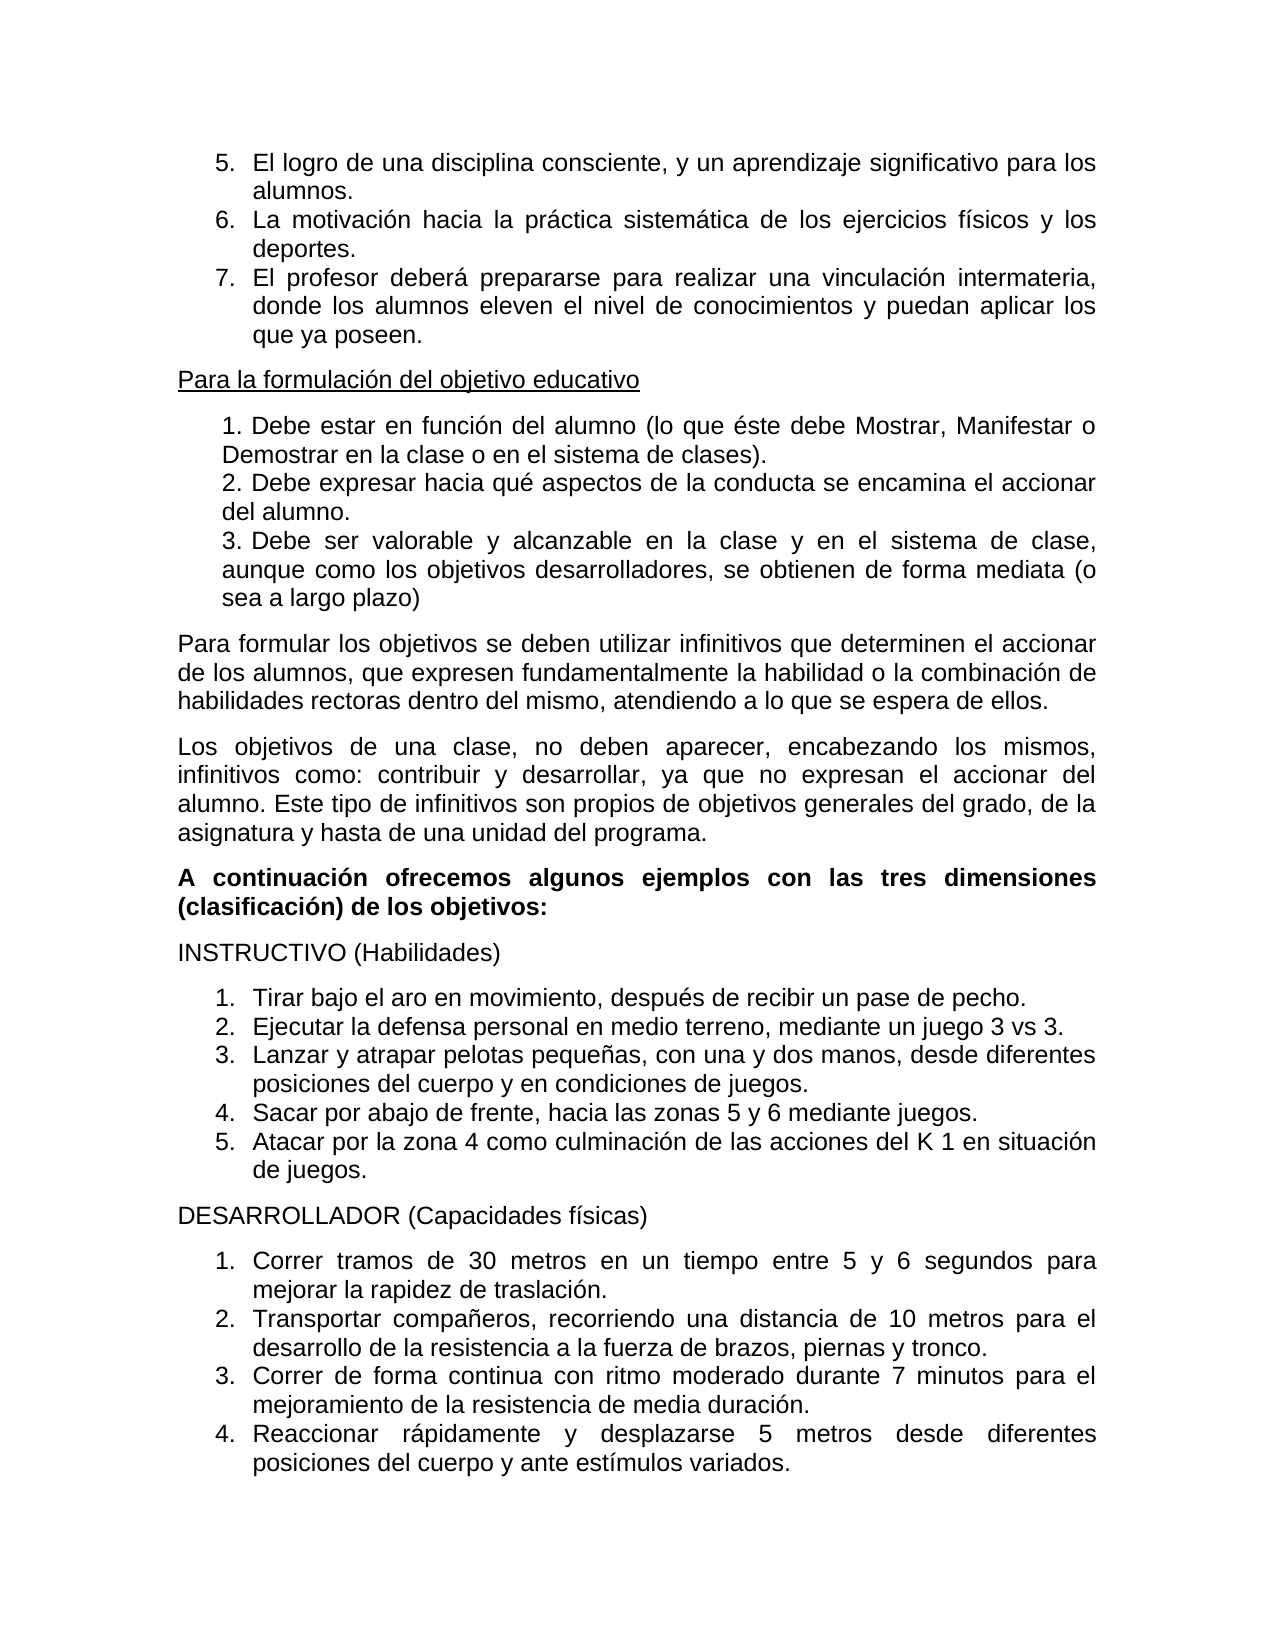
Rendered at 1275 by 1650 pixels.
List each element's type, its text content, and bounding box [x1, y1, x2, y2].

list El logro de una disciplina consciente, y un aprendizaje significativo para los alumnos. [215, 148, 1098, 205]
text INSTRUCTIVO (Habilidades) [177, 938, 1098, 966]
text A continuación ofrecemos algunos ejemplos con las tres dimensiones (clasificación) de los objetivos: [177, 863, 1098, 921]
text Para formular los objetivos se deben utilizar infinitivos que determinen el accionar de los alumnos, que expresen fundamentalmente la habilidad o la combinación de habilidades rectoras dentro del mismo, atendiendo a lo que se espera de ellos. [177, 629, 1098, 715]
list Reaccionar rápidamente y desplazarse 5 metros desde diferentes posiciones del cuerpo y ante estímulos variados. [215, 1419, 1098, 1476]
text DESARROLLADOR (Capacidades físicas) [177, 1201, 1098, 1230]
list El profesor deberá prepararse para realizar una vinculación intermateria, donde los alumnos eleven el nivel de conocimientos y puedan aplicar los que ya poseen. [215, 263, 1098, 349]
list Ejecutar la defensa personal en medio terreno, mediante un juego 3 vs 3. [215, 1012, 1098, 1041]
list Debe estar en función del alumno (lo que éste debe Mostrar, Manifestar o Demostrar en la clase o en el sistema de clases). [222, 411, 1098, 468]
list Atacar por la zona 4 como culminación de las acciones del K 1 en situación de juegos. [215, 1127, 1098, 1184]
text Para la formulación del objetivo educativo [177, 366, 1098, 394]
text Los objetivos de una clase, no deben aparecer, encabezando los mismos, infinitivos como: contribuir y desarrollar, ya que no expresan el accionar del alumno. Este tipo de infinitivos son propios de objetivos generales del grado, de la asignatura y hasta de una unidad del programa. [177, 732, 1098, 847]
list Sacar por abajo de frente, hacia las zonas 5 y 6 mediante juegos. [215, 1098, 1098, 1127]
list Correr de forma continua con ritmo moderado durante 7 minutos para el mejoramiento de la resistencia de media duración. [215, 1361, 1098, 1419]
list La motivación hacia la práctica sistemática de los ejercicios físicos y los deportes. [215, 205, 1098, 263]
list Lanzar y atrapar pelotas pequeñas, con una y dos manos, desde diferentes posiciones del cuerpo y en condiciones de juegos. [215, 1041, 1098, 1098]
list Debe ser valorable y alcanzable en la clase y en el sistema de clase, aunque como los objetivos desarrolladores, se obtienen de forma mediata (o sea a largo plazo) [222, 526, 1098, 612]
list Debe expresar hacia qué aspectos de la conducta se encamina el accionar del alumno. [222, 468, 1098, 526]
list Transportar compañeros, recorriendo una distancia de 10 metros para el desarrollo de la resistencia a la fuerza de brazos, piernas y tronco. [215, 1304, 1098, 1361]
list Tirar bajo el aro en movimiento, después de recibir un pase de pecho. [215, 983, 1098, 1012]
list Correr tramos de 30 metros en un tiempo entre 5 y 6 segundos para mejorar la rapidez de traslación. [215, 1246, 1098, 1304]
